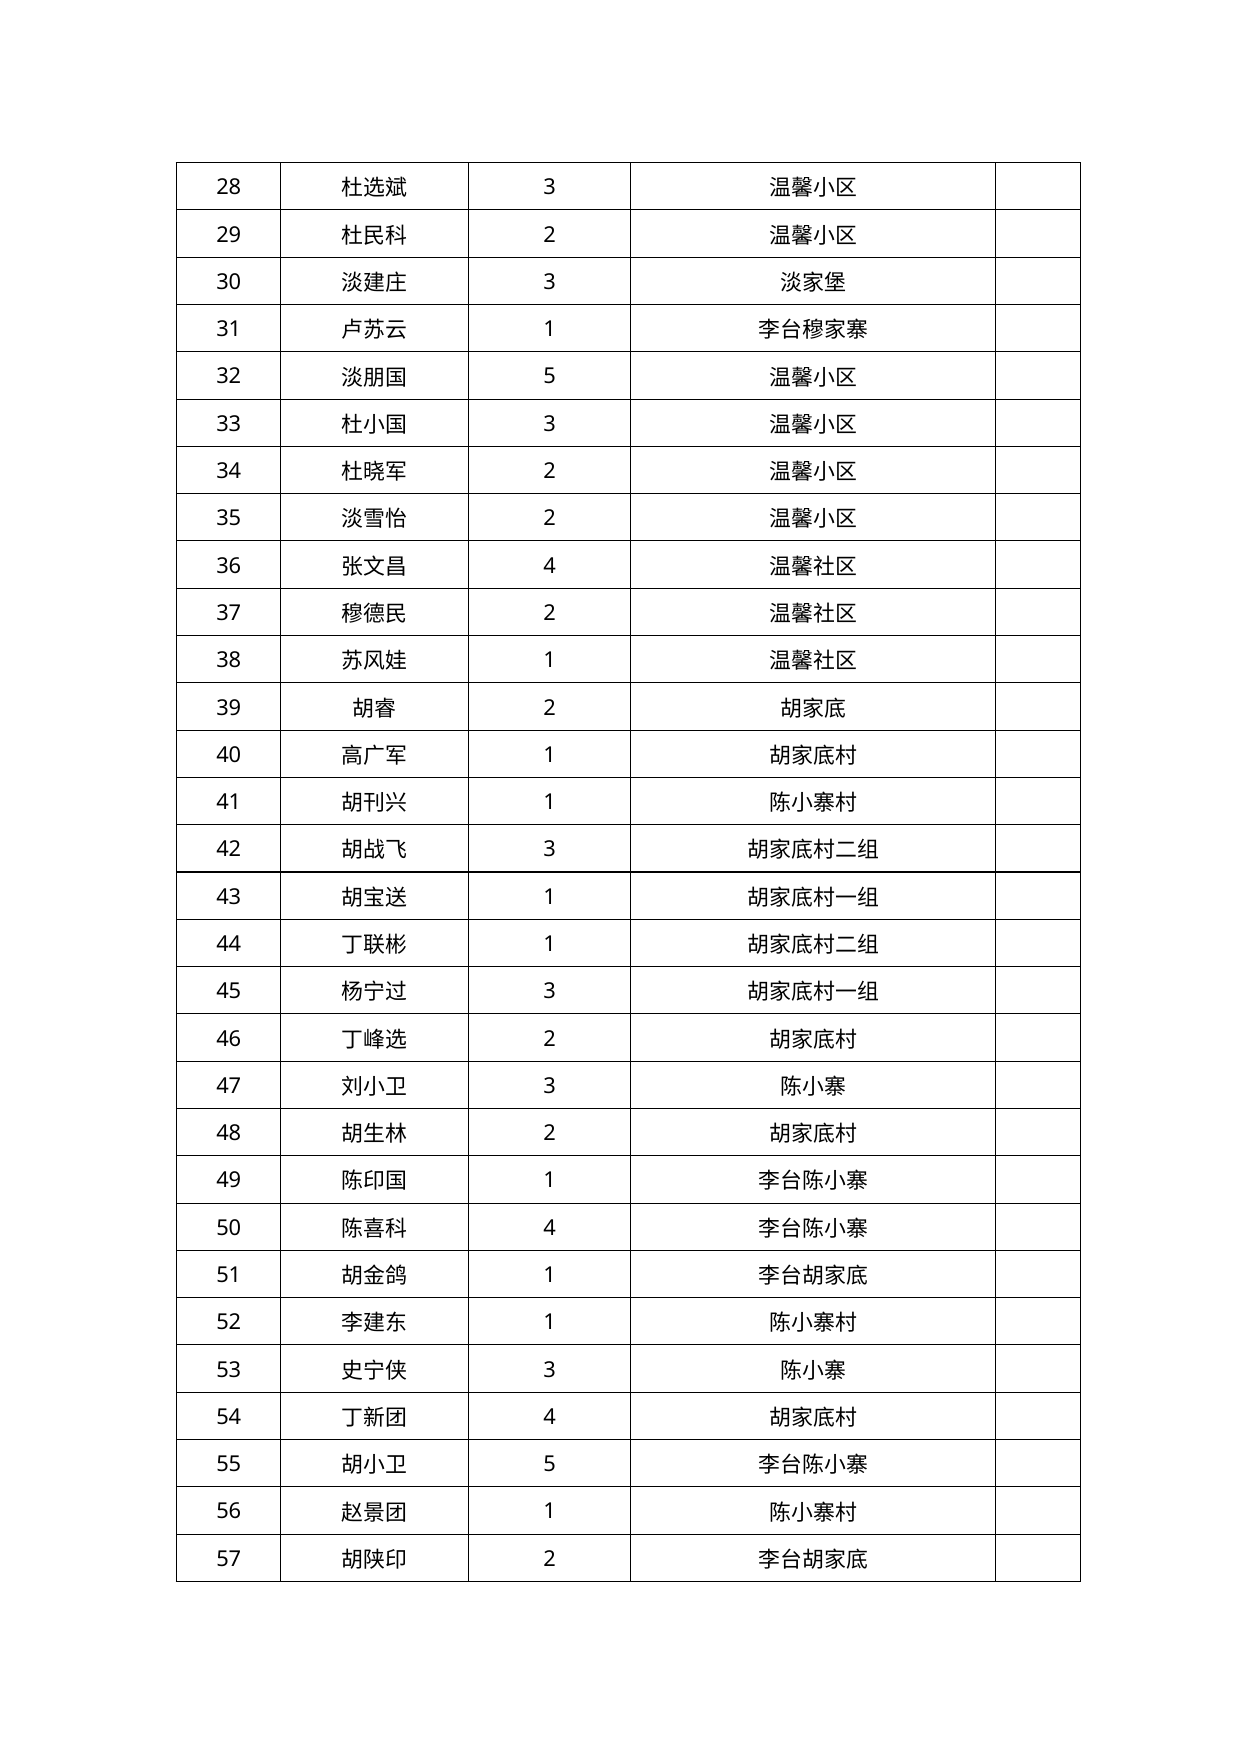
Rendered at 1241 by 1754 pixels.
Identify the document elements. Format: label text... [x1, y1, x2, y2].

table_cell 胡家底 [631, 683, 995, 729]
table_cell 丁新团 [281, 1393, 468, 1439]
table_cell 47 [177, 1062, 280, 1108]
table_cell 淡家堡 [631, 258, 995, 304]
table_cell 2 [469, 1109, 630, 1155]
table_cell 32 [177, 352, 280, 398]
table_cell 2 [469, 447, 630, 493]
table_cell 1 [469, 873, 630, 919]
table_cell 杨宁过 [281, 967, 468, 1013]
table_cell 杜晓军 [281, 447, 468, 493]
table_cell 2 [469, 589, 630, 635]
table_cell 1 [469, 636, 630, 682]
table_cell 2 [469, 1014, 630, 1061]
table_cell 李台穆家寨 [631, 305, 995, 351]
table_cell 高广军 [281, 731, 468, 777]
table_cell 陈小寨村 [631, 1298, 995, 1344]
table_cell 34 [177, 447, 280, 493]
table_cell 37 [177, 589, 280, 635]
table_cell [996, 1345, 1080, 1392]
table_cell 杜小国 [281, 400, 468, 446]
table_cell 陈小寨村 [631, 1487, 995, 1533]
table_cell 4 [469, 1204, 630, 1250]
table_cell [996, 447, 1080, 493]
table_cell [996, 400, 1080, 446]
table_cell 温馨社区 [631, 541, 995, 588]
table_cell 温馨小区 [631, 447, 995, 493]
table_cell 43 [177, 873, 280, 919]
table_cell [996, 210, 1080, 257]
table_cell 陈小寨 [631, 1062, 995, 1108]
table_cell 48 [177, 1109, 280, 1155]
table_cell 赵景团 [281, 1487, 468, 1533]
table_cell 温馨社区 [631, 589, 995, 635]
table_cell 5 [469, 352, 630, 398]
table_cell [996, 1156, 1080, 1202]
table_cell 3 [469, 400, 630, 446]
table_cell [996, 258, 1080, 304]
table_cell 陈小寨村 [631, 778, 995, 824]
table_cell 55 [177, 1440, 280, 1486]
table_cell 2 [469, 1535, 630, 1581]
table_cell 56 [177, 1487, 280, 1533]
table_cell 胡家底村 [631, 1014, 995, 1061]
table_cell [996, 636, 1080, 682]
table_cell 胡家底村二组 [631, 920, 995, 966]
table_cell 33 [177, 400, 280, 446]
table_cell [996, 731, 1080, 777]
table_cell 44 [177, 920, 280, 966]
table_cell [996, 1440, 1080, 1486]
table_cell 1 [469, 305, 630, 351]
table_cell 胡金鸽 [281, 1251, 468, 1297]
table_cell 胡家底村一组 [631, 967, 995, 1013]
table_cell 温馨小区 [631, 352, 995, 398]
table_cell 3 [469, 825, 630, 871]
table_cell 陈喜科 [281, 1204, 468, 1250]
table_cell [996, 1251, 1080, 1297]
table_cell 淡朋国 [281, 352, 468, 398]
table_cell 1 [469, 1487, 630, 1533]
table_cell [996, 1109, 1080, 1155]
table_cell 3 [469, 163, 630, 209]
table_cell [996, 1062, 1080, 1108]
table_cell [996, 1014, 1080, 1061]
table_cell 穆德民 [281, 589, 468, 635]
table_cell [996, 494, 1080, 540]
table_cell 史宁侠 [281, 1345, 468, 1392]
table_cell 30 [177, 258, 280, 304]
table_cell [996, 873, 1080, 919]
table_cell 张文昌 [281, 541, 468, 588]
table_cell 49 [177, 1156, 280, 1202]
table_cell [996, 967, 1080, 1013]
table_cell [996, 778, 1080, 824]
table_cell 2 [469, 210, 630, 257]
table_cell 50 [177, 1204, 280, 1250]
table_cell 刘小卫 [281, 1062, 468, 1108]
table_cell 54 [177, 1393, 280, 1439]
table_cell 温馨小区 [631, 210, 995, 257]
table_cell 李台胡家底 [631, 1535, 995, 1581]
table_cell [996, 589, 1080, 635]
table_cell 2 [469, 494, 630, 540]
table_cell 温馨社区 [631, 636, 995, 682]
table_cell 3 [469, 258, 630, 304]
table_cell 李台陈小寨 [631, 1204, 995, 1250]
table_cell 胡战飞 [281, 825, 468, 871]
table_cell 35 [177, 494, 280, 540]
table_cell 温馨小区 [631, 400, 995, 446]
table_cell 4 [469, 1393, 630, 1439]
table_cell [996, 1487, 1080, 1533]
table_cell 淡雪怡 [281, 494, 468, 540]
table_cell 胡陕印 [281, 1535, 468, 1581]
table_cell 李建东 [281, 1298, 468, 1344]
table_cell 丁联彬 [281, 920, 468, 966]
table_cell 胡家底村 [631, 1109, 995, 1155]
table_cell 李台胡家底 [631, 1251, 995, 1297]
table_cell 温馨小区 [631, 163, 995, 209]
table_cell 李台陈小寨 [631, 1156, 995, 1202]
table_cell [996, 163, 1080, 209]
table_cell 陈印国 [281, 1156, 468, 1202]
table_cell 胡宝送 [281, 873, 468, 919]
table_cell [996, 1393, 1080, 1439]
table_cell 温馨小区 [631, 494, 995, 540]
table_cell 3 [469, 967, 630, 1013]
table_cell 41 [177, 778, 280, 824]
table_cell [996, 541, 1080, 588]
table_cell 1 [469, 1298, 630, 1344]
table_cell 胡家底村一组 [631, 873, 995, 919]
table_cell 胡家底村 [631, 731, 995, 777]
table_cell 31 [177, 305, 280, 351]
table_cell 3 [469, 1345, 630, 1392]
table_cell 胡刊兴 [281, 778, 468, 824]
table_cell 卢苏云 [281, 305, 468, 351]
table_cell 苏风娃 [281, 636, 468, 682]
table_cell 陈小寨 [631, 1345, 995, 1392]
table_cell [996, 1535, 1080, 1581]
table_cell [996, 683, 1080, 729]
table_cell [996, 825, 1080, 871]
table_cell 53 [177, 1345, 280, 1392]
table_cell 胡家底村二组 [631, 825, 995, 871]
table_cell 45 [177, 967, 280, 1013]
table_cell 36 [177, 541, 280, 588]
table_cell 57 [177, 1535, 280, 1581]
table_cell [996, 920, 1080, 966]
table_cell 淡建庄 [281, 258, 468, 304]
table_cell 丁峰选 [281, 1014, 468, 1061]
table_cell [996, 1298, 1080, 1344]
table_cell 46 [177, 1014, 280, 1061]
table_cell 5 [469, 1440, 630, 1486]
table_cell 42 [177, 825, 280, 871]
table_cell 1 [469, 1251, 630, 1297]
table_cell [996, 1204, 1080, 1250]
table_cell 胡生林 [281, 1109, 468, 1155]
table_cell 29 [177, 210, 280, 257]
table_cell 李台陈小寨 [631, 1440, 995, 1486]
table_cell 1 [469, 731, 630, 777]
table_cell 胡睿 [281, 683, 468, 729]
table_cell 胡家底村 [631, 1393, 995, 1439]
table_cell 39 [177, 683, 280, 729]
table_cell 38 [177, 636, 280, 682]
table_cell [996, 305, 1080, 351]
table_cell 3 [469, 1062, 630, 1108]
table_cell 杜民科 [281, 210, 468, 257]
table_cell 胡小卫 [281, 1440, 468, 1486]
table_cell 28 [177, 163, 280, 209]
table_cell 2 [469, 683, 630, 729]
table_cell 51 [177, 1251, 280, 1297]
table_cell 52 [177, 1298, 280, 1344]
table_cell [996, 352, 1080, 398]
table_cell 杜选斌 [281, 163, 468, 209]
table_cell 1 [469, 920, 630, 966]
table_cell 4 [469, 541, 630, 588]
table_cell 1 [469, 778, 630, 824]
table_cell 1 [469, 1156, 630, 1202]
table_cell 40 [177, 731, 280, 777]
